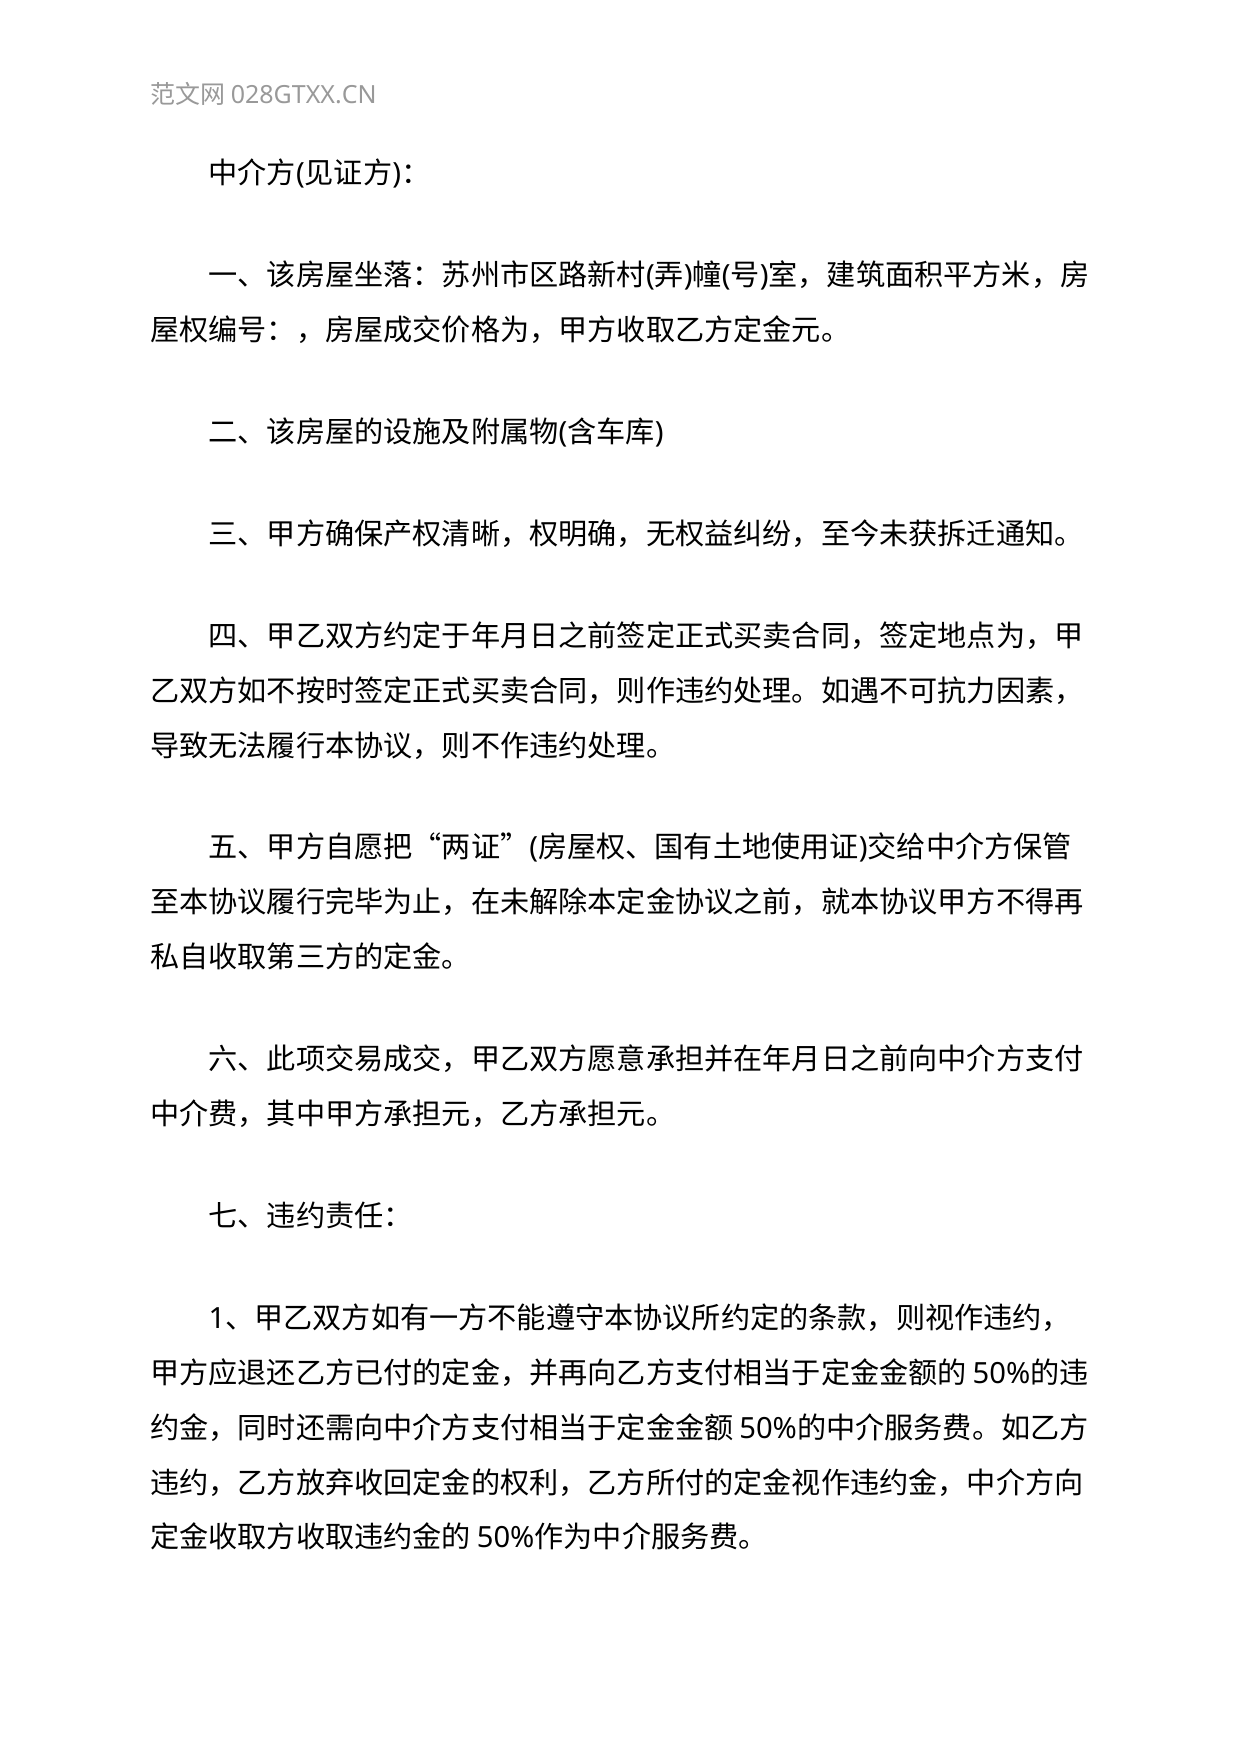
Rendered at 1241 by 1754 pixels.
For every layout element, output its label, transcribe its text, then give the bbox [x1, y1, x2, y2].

text 一、该房屋坐落：苏州市区路新村(弄)幢(号)室，建筑面积平方米，房屋权编号：，房屋成交价格为，甲方收取乙方定金元。 [150, 252, 1090, 349]
text 四、甲乙双方约定于年月日之前签定正式买卖合同，签定地点为，甲乙双方如不按时签定正式买卖合同，则作违约处理。如遇不可抗力因素，导致无法履行本协议，则不作违约处理。 [150, 612, 1090, 764]
text 中介方(见证方)： [150, 150, 1090, 192]
text 三、甲方确保产权清晰，权明确，无权益纠纷，至今未获拆迁通知。 [150, 511, 1090, 553]
text 1、甲乙双方如有一方不能遵守本协议所约定的条款，则视作违约，甲方应退还乙方已付的定金，并再向乙方支付相当于定金金额的50%的违约金，同时还需向中介方支付相当于定金金额50%的中介服务费。如乙方违约，乙方放弃收回定金的权利，乙方所付的定金视作违约金，中介方向定金收取方收取违约金的50%作为中介服务费。 [150, 1294, 1090, 1556]
text 五、甲方自愿把“两证”(房屋权、国有土地使用证)交给中介方保管至本协议履行完毕为止，在未解除本定金协议之前，就本协议甲方不得再私自收取第三方的定金。 [150, 824, 1090, 976]
text 六、此项交易成交，甲乙双方愿意承担并在年月日之前向中介方支付中介费，其中甲方承担元，乙方承担元。 [150, 1036, 1090, 1133]
text 二、该房屋的设施及附属物(含车库) [150, 409, 1090, 451]
text 七、违约责任： [150, 1192, 1090, 1235]
